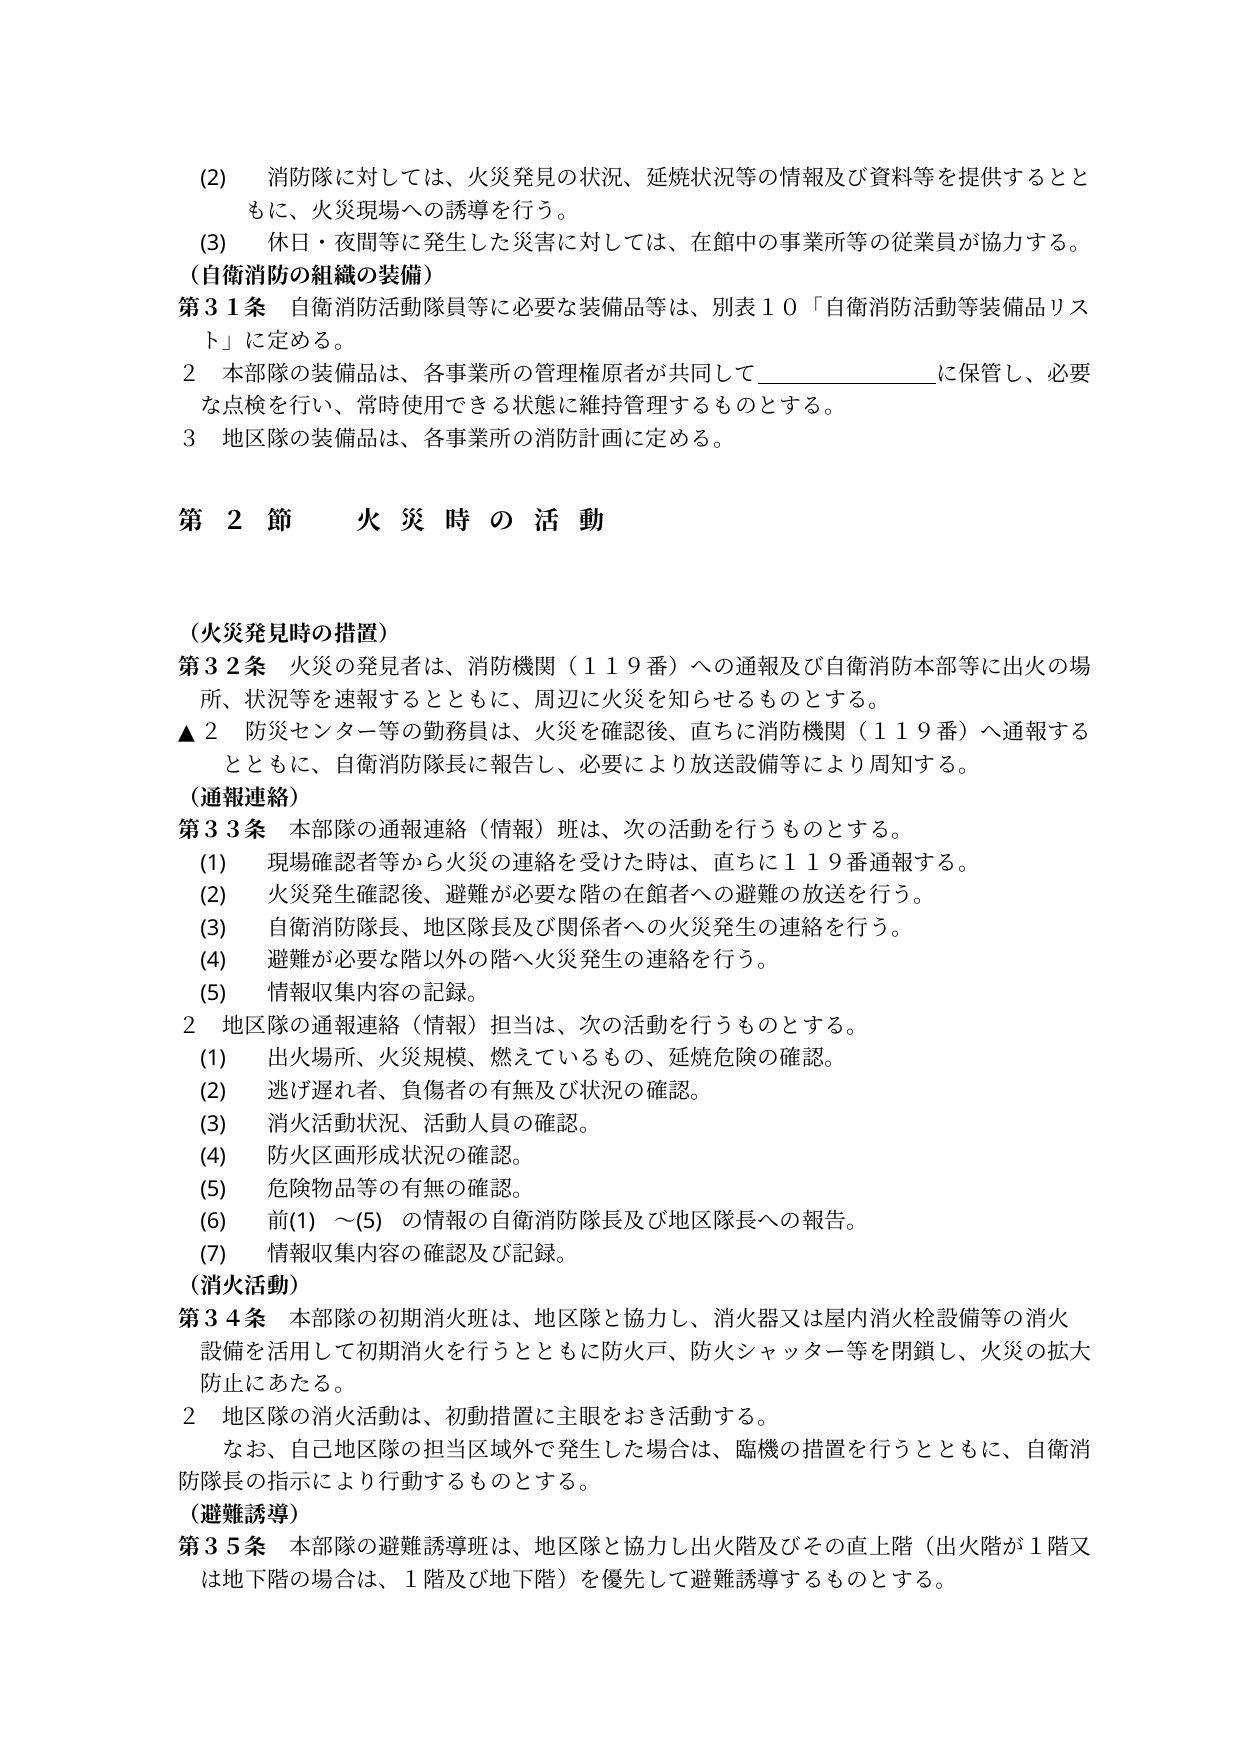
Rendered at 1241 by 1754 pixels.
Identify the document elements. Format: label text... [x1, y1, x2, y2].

text 設備を活用して初期消火を行うとともに防火戸、防火シャッター等を閉鎖し、火災の拡大 [178, 1333, 1092, 1366]
text (6) 前(1)～(5)の情報の自衛消防隊長及び地区隊長への報告。 [178, 1203, 1092, 1236]
text （自衛消防の組織の装備） [178, 257, 1092, 290]
text ▲２ 防災センター等の勤務員は、火災を確認後、直ちに消防機関（１１９番）へ通報する [178, 714, 1092, 747]
text (2) 消防隊に対しては、火災発見の状況、延焼状況等の情報及び資料等を提供するとともに、火災現場への誘導を行う。 [178, 160, 1092, 225]
text ２ 地区隊の通報連絡（情報）担当は、次の活動を行うものとする。 [178, 1007, 1092, 1040]
text (3) 自衛消防隊長、地区隊長及び関係者への火災発生の連絡を行う。 [178, 909, 1092, 942]
text な点検を行い、常時使用できる状態に維持管理するものとする。 [178, 388, 1092, 421]
text ３ 地区隊の装備品は、各事業所の消防計画に定める。 [178, 421, 1092, 453]
text は地下階の場合は、１階及び地下階）を優先して避難誘導するものとする。 [178, 1562, 1092, 1594]
text 第３４条 本部隊の初期消火班は、地区隊と協力し、消火器又は屋内消火栓設備等の消火 [178, 1301, 1092, 1333]
text 第３１条 自衛消防活動隊員等に必要な装備品等は、別表１０「自衛消防活動等装備品リス [178, 290, 1092, 323]
text 第３２条 火災の発見者は、消防機関（１１９番）への通報及び自衛消防本部等に出火の場 [178, 649, 1092, 681]
text (4) 防火区画形成状況の確認。 [178, 1138, 1092, 1170]
text （避難誘導） [178, 1496, 1092, 1529]
text (2) 逃げ遅れ者、負傷者の有無及び状況の確認。 [178, 1073, 1092, 1105]
text 防止にあたる。 [178, 1366, 1092, 1399]
text ト」に定める。 [178, 323, 1092, 355]
text (1) 出火場所、火災規模、燃えているもの、延焼危険の確認。 [178, 1040, 1092, 1073]
text 第２節 火災時の活動 [178, 486, 1092, 551]
text (2) 火災発生確認後、避難が必要な階の在館者への避難の放送を行う。 [178, 877, 1092, 909]
text （通報連絡） [178, 779, 1092, 812]
text 所、状況等を速報するとともに、周辺に火災を知らせるものとする。 [178, 681, 1092, 714]
text （火災発見時の措置） [178, 616, 1092, 649]
text (1) 現場確認者等から火災の連絡を受けた時は、直ちに１１９番通報する。 [178, 844, 1092, 877]
text (5) 危険物品等の有無の確認。 [178, 1170, 1092, 1203]
text 第３３条 本部隊の通報連絡（情報）班は、次の活動を行うものとする。 [178, 812, 1092, 844]
text とともに、自衛消防隊長に報告し、必要により放送設備等により周知する。 [178, 747, 1092, 779]
text なお、自己地区隊の担当区域外で発生した場合は、臨機の措置を行うとともに、自衛消防隊長の指示により行動するものとする。 [178, 1431, 1092, 1496]
text ２ 地区隊の消火活動は、初動措置に主眼をおき活動する。 [178, 1399, 1092, 1431]
text (5) 情報収集内容の記録。 [178, 975, 1092, 1007]
text （消火活動） [178, 1268, 1092, 1301]
text (7) 情報収集内容の確認及び記録。 [178, 1236, 1092, 1268]
text (3) 消火活動状況、活動人員の確認。 [178, 1105, 1092, 1138]
text (3) 休日・夜間等に発生した災害に対しては、在館中の事業所等の従業員が協力する。 [178, 225, 1092, 257]
text 第３５条 本部隊の避難誘導班は、地区隊と協力し出火階及びその直上階（出火階が１階又 [178, 1529, 1092, 1562]
text (4) 避難が必要な階以外の階へ火災発生の連絡を行う。 [178, 942, 1092, 975]
text ２ 本部隊の装備品は、各事業所の管理権原者が共同して に保管し、必要 [178, 355, 1092, 388]
